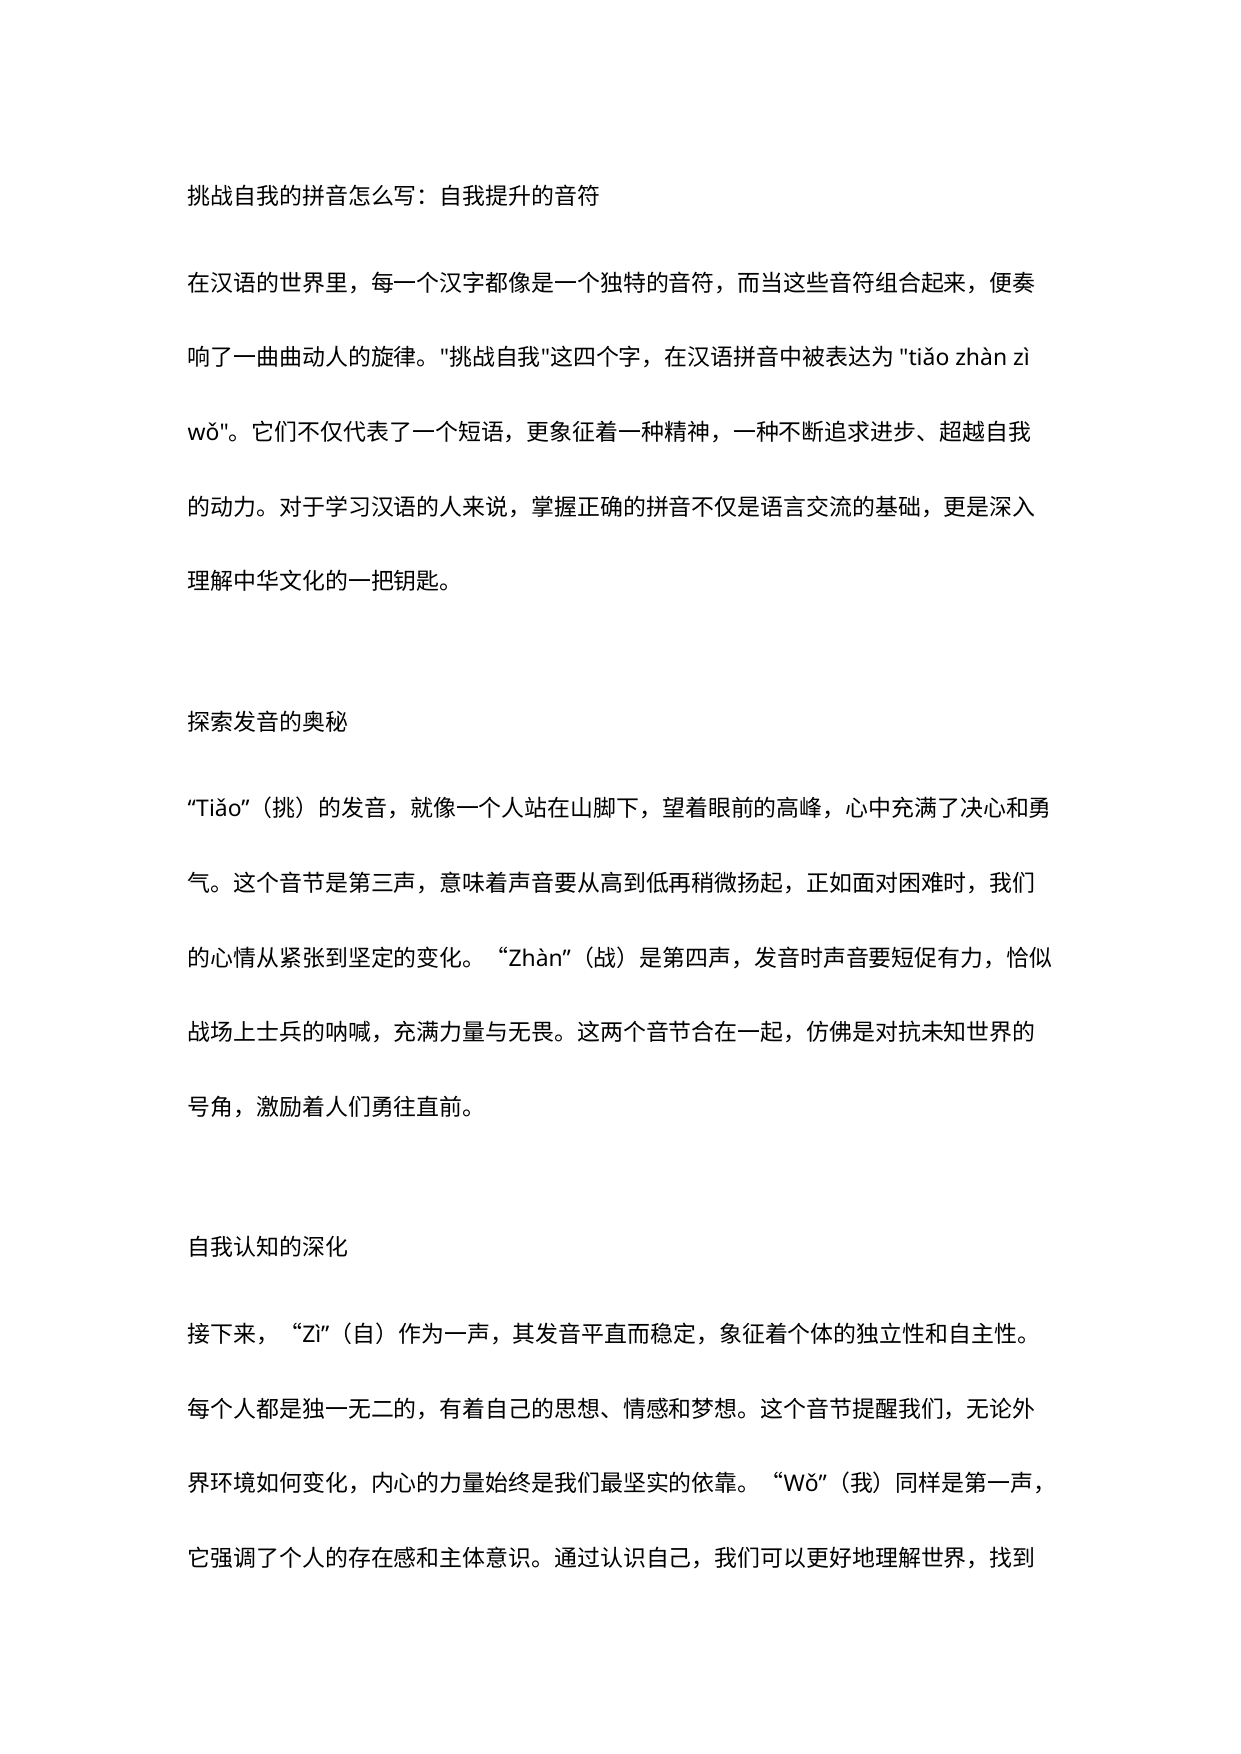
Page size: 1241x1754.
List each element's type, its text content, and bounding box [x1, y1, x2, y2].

text “Tiǎo”（挑）的发音，就像一个人站在山脚下，望着眼前的高峰，心中充满了决心和勇气。这个音节是第三声，意味着声音要从高到低再稍微扬起，正如面对困难时，我们的心情从紧张到坚定的变化。“Zhàn”（战）是第四声，发音时声音要短促有力，恰似战场上士兵的呐喊，充满力量与无畏。这两个音节合在一起，仿佛是对抗未知世界的号角，激励着人们勇往直前。 [187, 774, 1053, 1138]
text 探索发音的奥秘 [187, 688, 1053, 753]
text 挑战自我的拼音怎么写：自我提升的音符 [187, 162, 1053, 227]
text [187, 1300, 1053, 1589]
text 自我认知的深化 [187, 1213, 1053, 1278]
text 在汉语的世界里，每一个汉字都像是一个独特的音符，而当这些音符组合起来，便奏响了一曲曲动人的旋律。"挑战自我"这四个字，在汉语拼音中被表达为 "tiǎo zhàn zì wǒ"。它们不仅代表了一个短语，更象征着一种精神，一种不断追求进步、超越自我的动力。对于学习汉语的人来说，掌握正确的拼音不仅是语言交流的基础，更是深入理解中华文化的一把钥匙。 [187, 248, 1053, 612]
